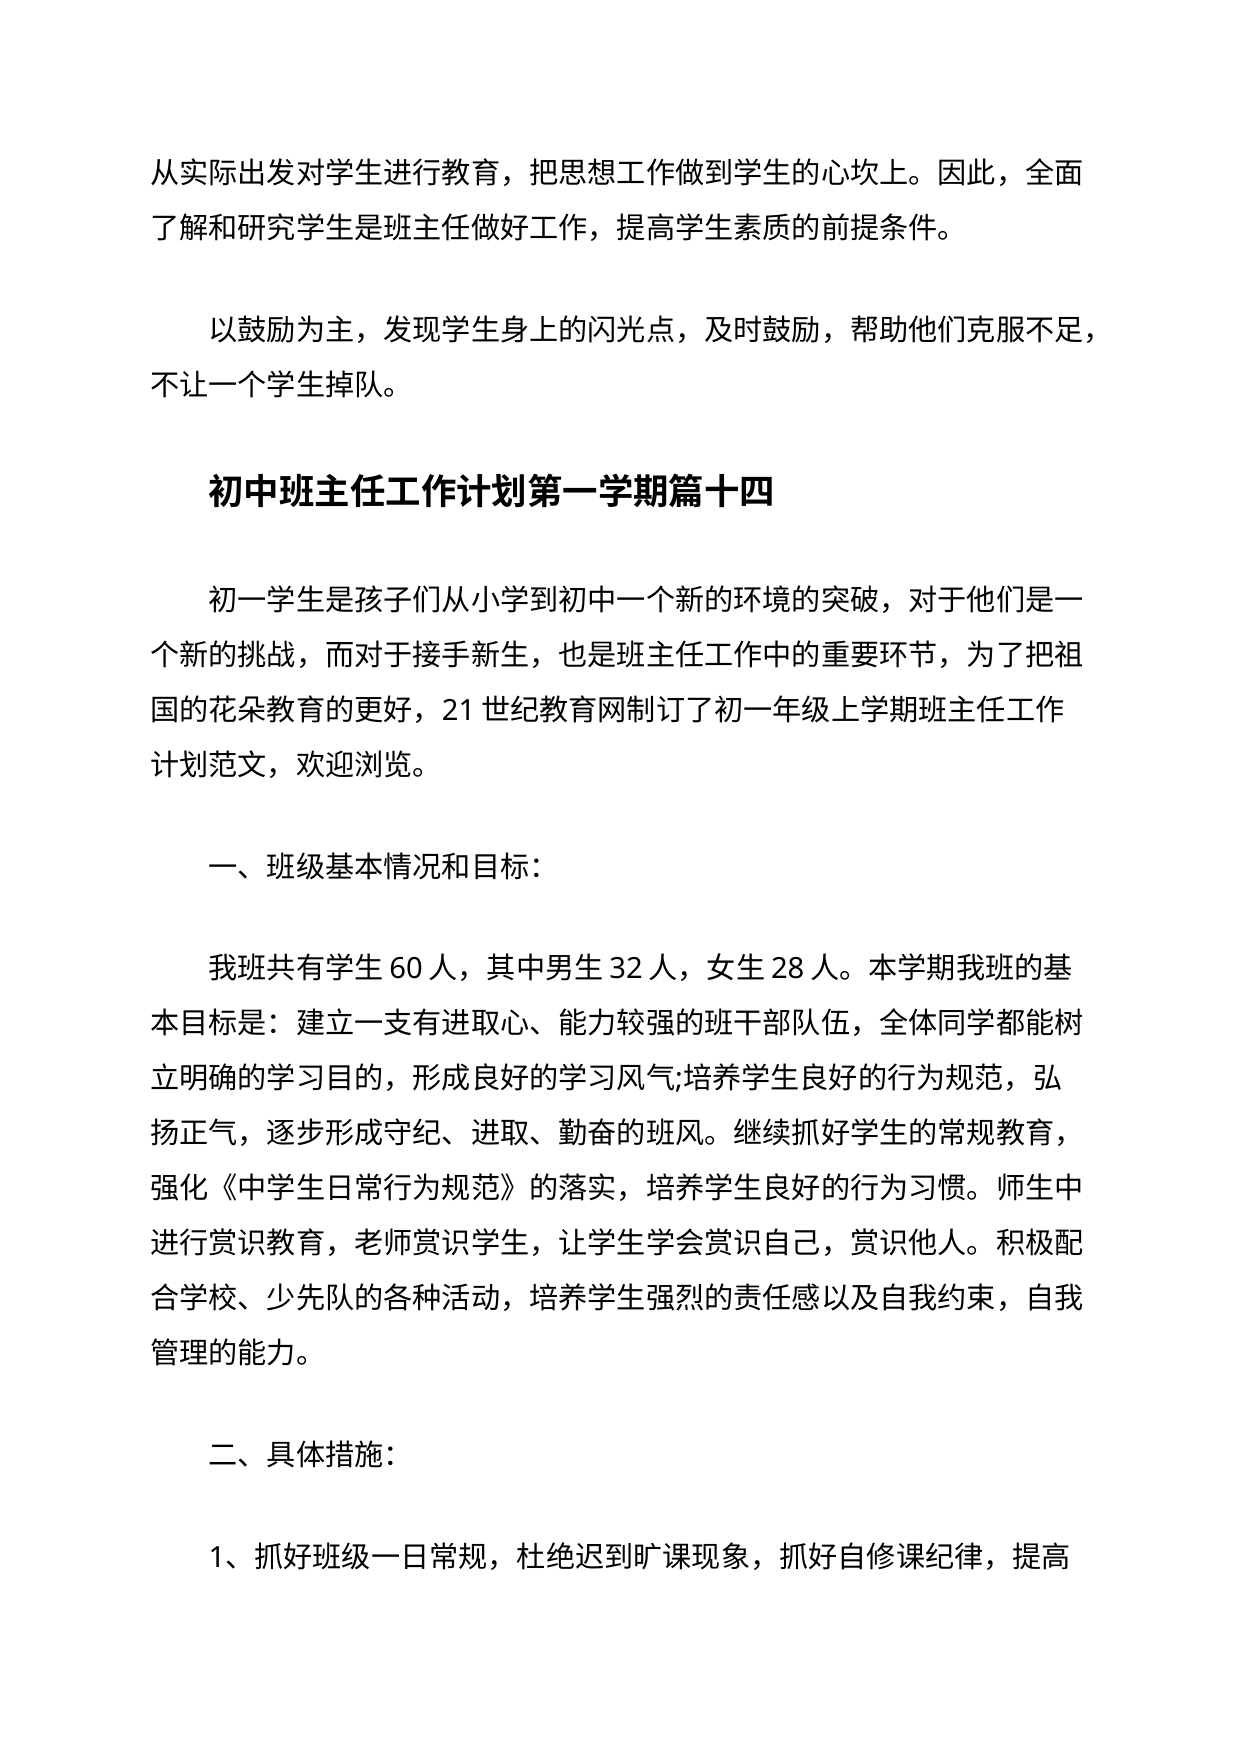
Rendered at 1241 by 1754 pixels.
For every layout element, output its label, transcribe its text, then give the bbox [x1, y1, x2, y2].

text 初中班主任工作计划第一学期篇十四 [150, 463, 1090, 514]
text 以鼓励为主，发现学生身上的闪光点，及时鼓励，帮助他们克服不足，不让一个学生掉队。 [150, 307, 1090, 404]
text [150, 150, 1090, 247]
text 一、班级基本情况和目标： [150, 843, 1090, 886]
text 二、具体措施： [150, 1431, 1090, 1474]
text 我班共有学生60人，其中男生32人，女生28人。本学期我班的基本目标是：建立一支有进取心、能力较强的班干部队伍，全体同学都能树立明确的学习目的，形成良好的学习风气;培养学生良好的行为规范，弘扬正气，逐步形成守纪、进取、勤奋的班风。继续抓好学生的常规教育，强化《中学生日常行为规范》的落实，培养学生良好的行为习惯。师生中进行赏识教育，老师赏识学生，让学生学会赏识自己，赏识他人。积极配合学校、少先队的各种活动，培养学生强烈的责任感以及自我约束，自我管理的能力。 [150, 945, 1090, 1372]
text 初一学生是孩子们从小学到初中一个新的环境的突破，对于他们是一个新的挑战，而对于接手新生，也是班主任工作中的重要环节，为了把祖国的花朵教育的更好，21世纪教育网制订了初一年级上学期班主任工作计划范文，欢迎浏览。 [150, 577, 1090, 784]
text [150, 1533, 1090, 1576]
